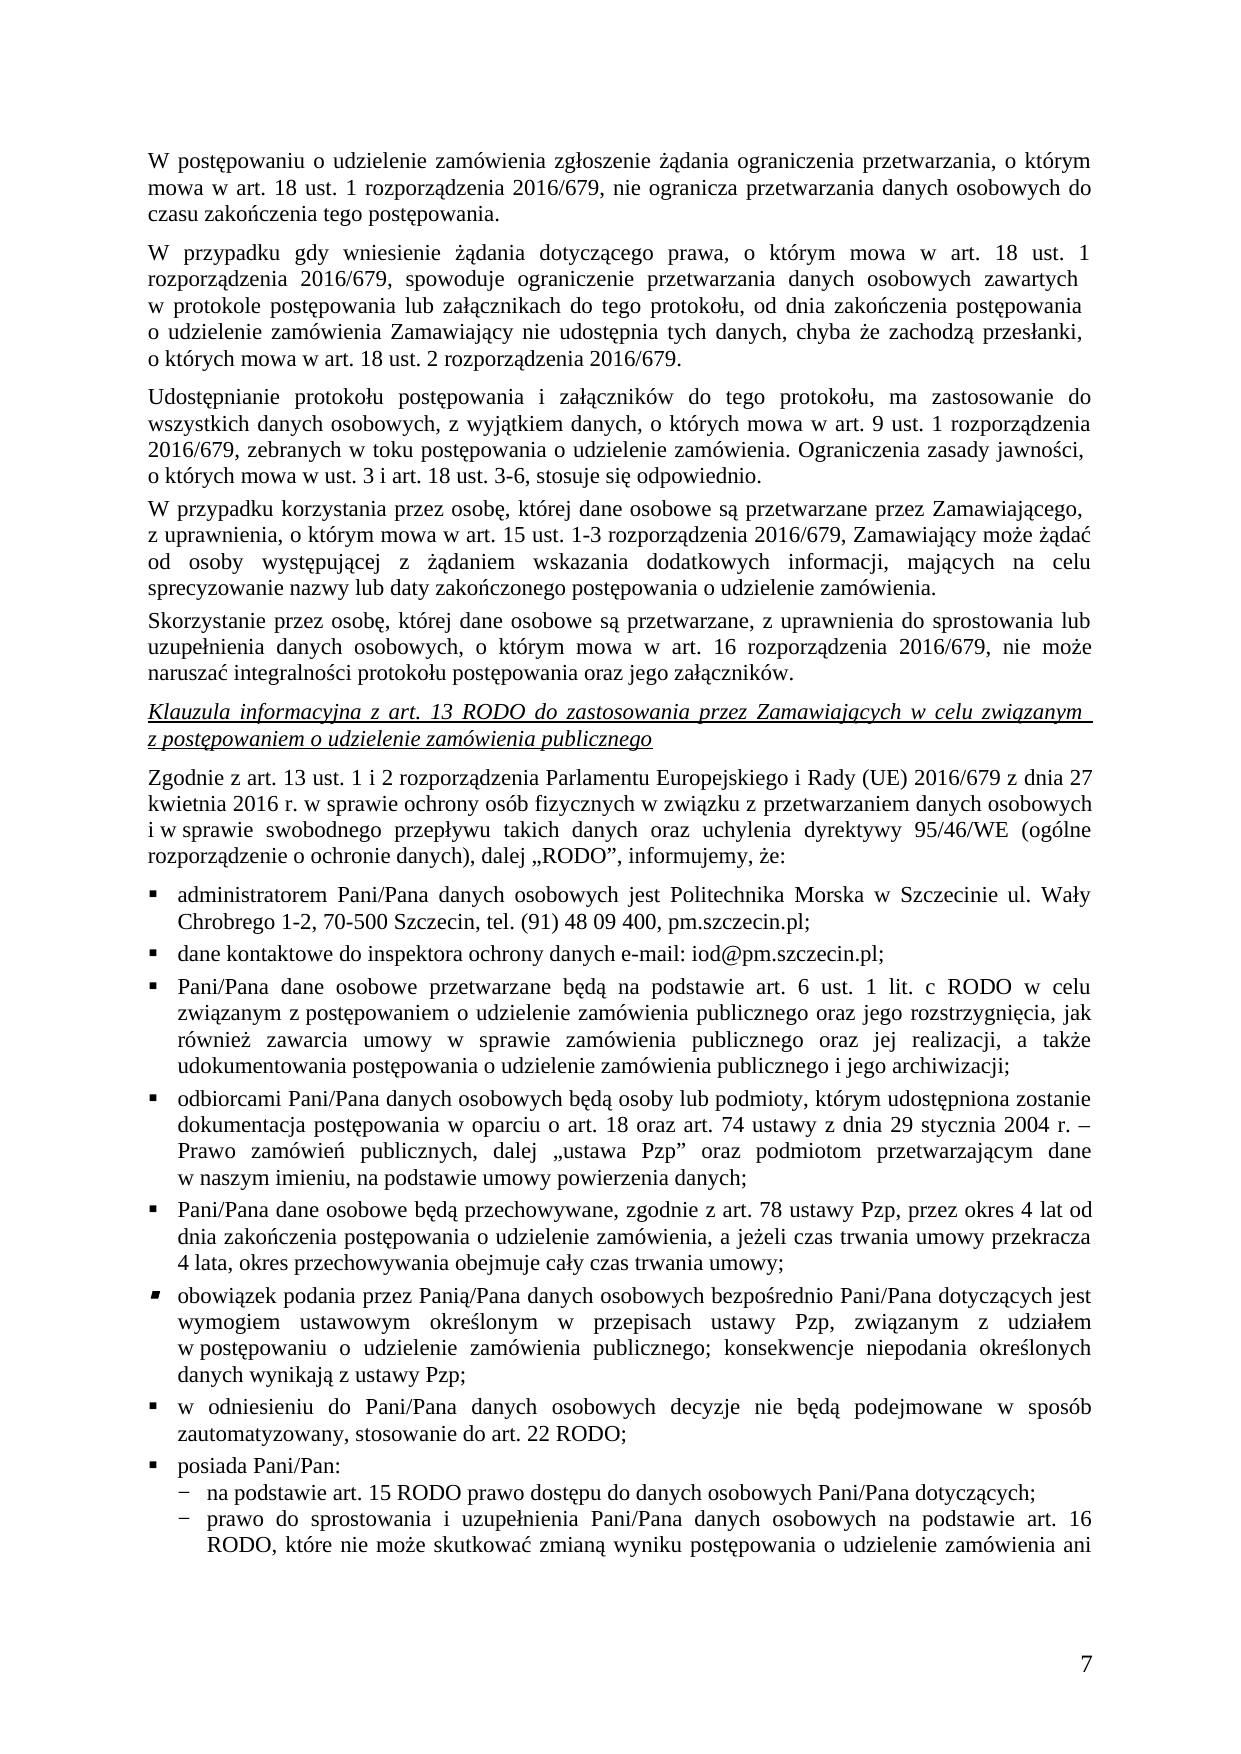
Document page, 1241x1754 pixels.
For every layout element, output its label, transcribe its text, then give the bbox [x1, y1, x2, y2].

list w odniesieniu do Pani/Pana danych osobowych decyzje nie będą podejmowane w sposób zautomatyzowany, stosowanie do art. 22 RODO; [148, 1393, 1093, 1446]
list Pani/Pana dane osobowe będą przechowywane, zgodnie z art. 78 ustawy Pzp, przez okres 4 lat od dnia zakończenia postępowania o udzielenie zamówienia, a jeżeli czas trwania umowy przekracza 4 lata, okres przechowywania obejmuje cały czas trwania umowy; [148, 1196, 1093, 1275]
list Skorzystanie przez osobę, której dane osobowe są przetwarzane, z uprawnienia do sprostowania lub uzupełnienia danych osobowych, o którym mowa w art. 16 rozporządzenia 2016/679, nie może naruszać integralności protokołu postępowania oraz jego załączników. [148, 607, 1093, 686]
list Udostępnianie protokołu postępowania i załączników do tego protokołu, ma zastosowanie do wszystkich danych osobowych, z wyjątkiem danych, o których mowa w art. 9 ust. 1 rozporządzenia 2016/679, zebranych w toku postępowania o udzielenie zamówienia. Ograniczenia zasady jawności, o których mowa w ust. 3 i art. 18 ust. 3-6, stosuje się odpowiednio. [148, 383, 1093, 489]
list posiada Pani/Pan: [148, 1452, 1093, 1479]
list Pani/Pana dane osobowe przetwarzane będą na podstawie art. 6 ust. 1 lit. c RODO w celu związanym z postępowaniem o udzielenie zamówienia publicznego oraz jego rozstrzygnięcia, jak również zawarcia umowy w sprawie zamówienia publicznego oraz jej realizacji, a także udokumentowania postępowania o udzielenie zamówienia publicznego i jego archiwizacji; [148, 973, 1093, 1078]
text Klauzula informacyjna z art. 13 RODO do zastosowania przez Zamawiających w celu związanym z postępowaniem o udzielenie zamówienia publicznego [148, 723, 1093, 751]
list na podstawie art. 15 RODO prawo dostępu do danych osobowych Pani/Pana dotyczących; [177, 1479, 1093, 1505]
list W postępowaniu o udzielenie zamówienia zgłoszenie żądania ograniczenia przetwarzania, o którym mowa w art. 18 ust. 1 rozporządzenia 2016/679, nie ogranicza przetwarzania danych osobowych do czasu zakończenia tego postępowania. [148, 148, 1093, 227]
list W przypadku gdy wniesienie żądania dotyczącego prawa, o którym mowa w art. 18 ust. 1 rozporządzenia 2016/679, spowoduje ograniczenie przetwarzania danych osobowych zawartych w protokole postępowania lub załącznikach do tego protokołu, od dnia zakończenia postępowania o udzielenie zamówienia Zamawiający nie udostępnia tych danych, chyba że zachodzą przesłanki, o których mowa w art. 18 ust. 2 rozporządzenia 2016/679. [148, 239, 1093, 371]
text Klauzula informacyjna z art. 13 RODO do zastosowania przez Zamawiających w celu związanym z postępowaniem o udzielenie zamówienia publicznego [148, 698, 1093, 721]
list dane kontaktowe do inspektora ochrony danych e-mail: iod@pm.szczecin.pl; [148, 940, 1093, 967]
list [177, 1505, 1093, 1558]
list W przypadku korzystania przez osobę, której dane osobowe są przetwarzane przez Zamawiającego, z uprawnienia, o którym mowa w art. 15 ust. 1-3 rozporządzenia 2016/679, Zamawiający może żądać od osoby występującej z żądaniem wskazania dodatkowych informacji, mających na celu sprecyzowanie nazwy lub daty zakończonego postępowania o udzielenie zamówienia. [148, 495, 1093, 601]
list obowiązek podania przez Panią/Pana danych osobowych bezpośrednio Pani/Pana dotyczących jest wymogiem ustawowym określonym w przepisach ustawy Pzp, związanym z udziałem w postępowaniu o udzielenie zamówienia publicznego; konsekwencje niepodania określonych danych wynikają z ustawy Pzp; [148, 1282, 1093, 1387]
list administratorem Pani/Pana danych osobowych jest Politechnika Morska w Szczecinie ul. Wały Chrobrego 1-2, 70-500 Szczecin, tel. (91) 48 09 400, pm.szczecin.pl; [148, 881, 1093, 934]
text Zgodnie z art. 13 ust. 1 i 2 rozporządzenia Parlamentu Europejskiego i Rady (UE) 2016/679 z dnia 27 kwietnia 2016 r. w sprawie ochrony osób fizycznych w związku z przetwarzaniem danych osobowych i w sprawie swobodnego przepływu takich danych oraz uchylenia dyrektywy 95/46/WE (ogólne rozporządzenie o ochronie danych), dalej „RODO”, informujemy, że: [148, 763, 1093, 869]
list odbiorcami Pani/Pana danych osobowych będą osoby lub podmioty, którym udostępniona zostanie dokumentacja postępowania w oparciu o art. 18 oraz art. 74 ustawy z dnia 29 stycznia 2004 r. – Prawo zamówień publicznych, dalej „ustawa Pzp” oraz podmiotom przetwarzającym dane w naszym imieniu, na podstawie umowy powierzenia danych; [148, 1085, 1093, 1190]
